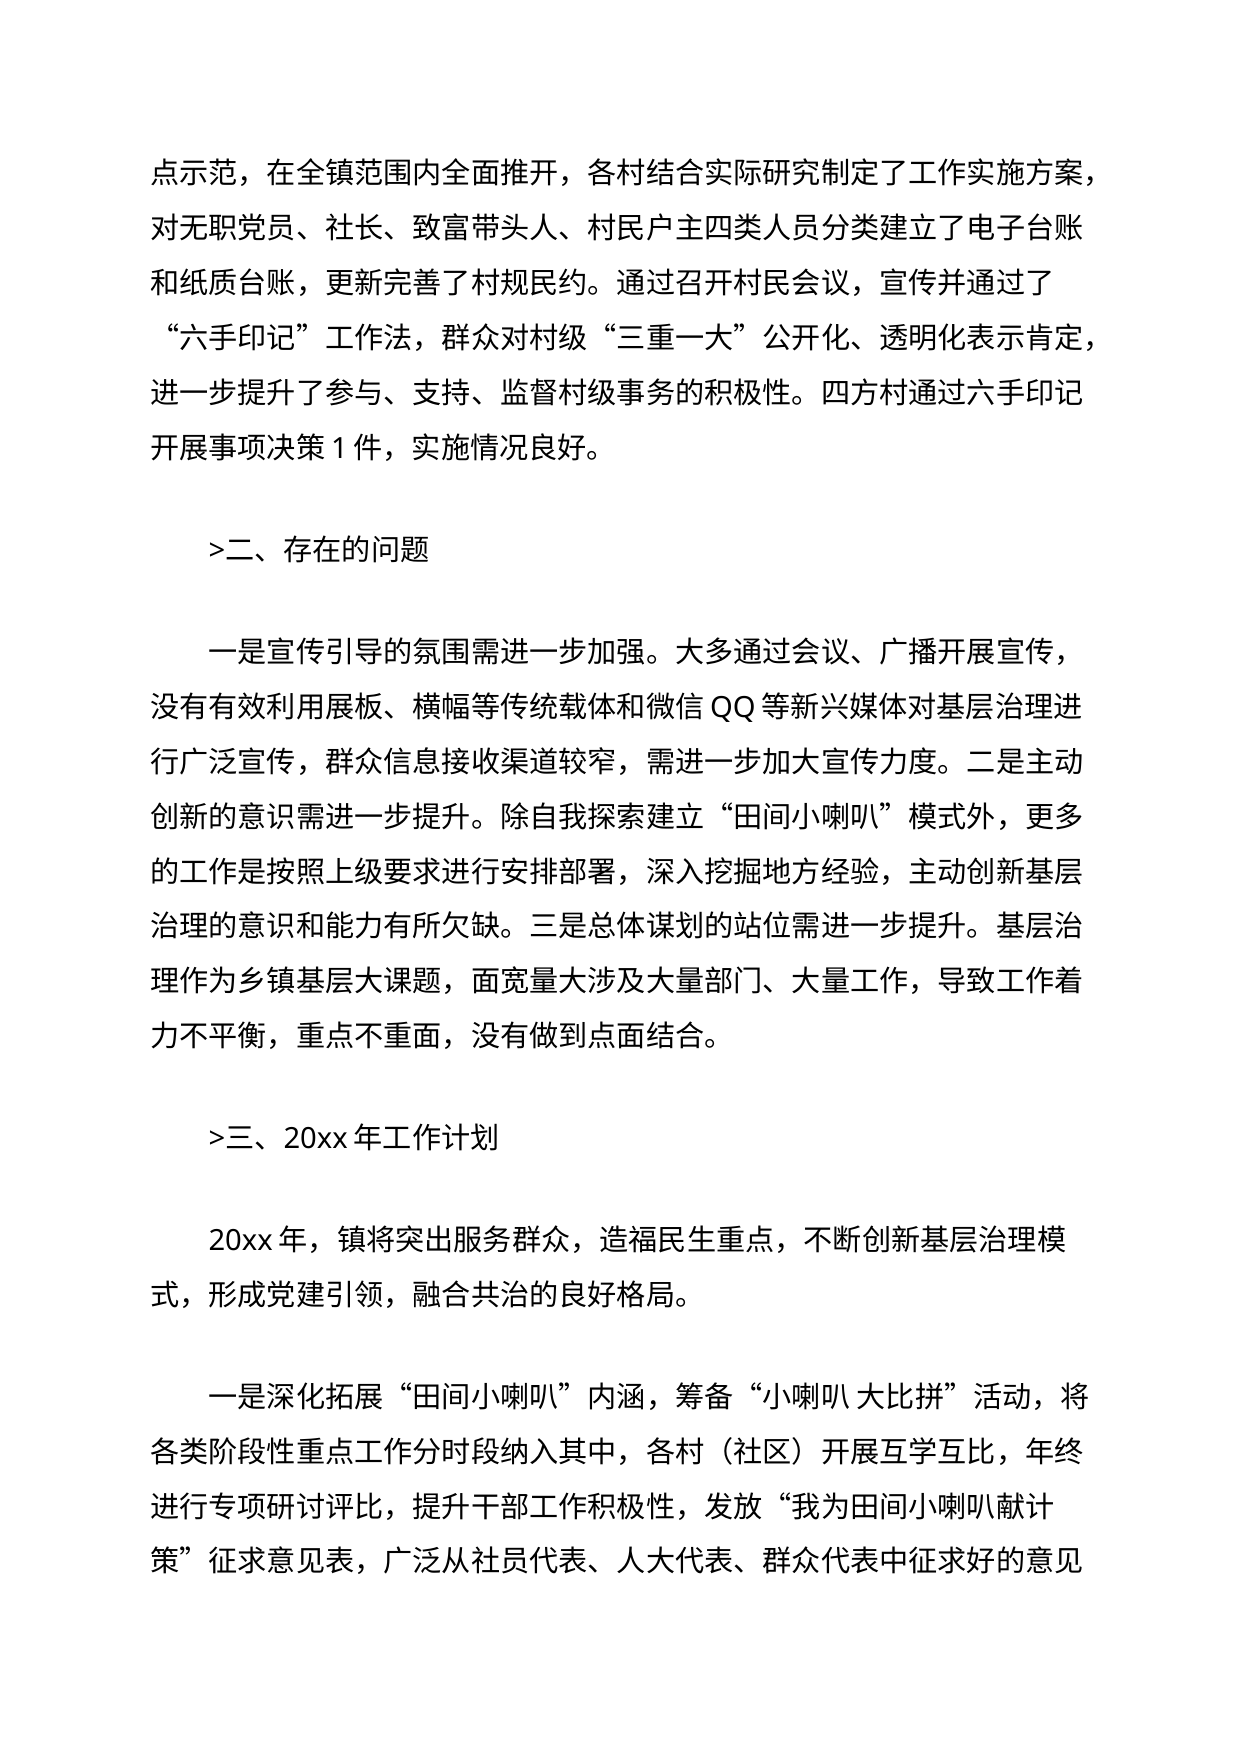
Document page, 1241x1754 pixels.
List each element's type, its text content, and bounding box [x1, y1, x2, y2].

text >二、存在的问题 [150, 526, 1090, 569]
text 20xx年，镇将突出服务群众，造福民生重点，不断创新基层治理模式，形成党建引领，融合共治的良好格局。 [150, 1217, 1090, 1314]
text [150, 1373, 1090, 1580]
text >三、20xx年工作计划 [150, 1114, 1090, 1157]
text 一是宣传引导的氛围需进一步加强。大多通过会议、广播开展宣传，没有有效利用展板、横幅等传统载体和微信QQ等新兴媒体对基层治理进行广泛宣传，群众信息接收渠道较窄，需进一步加大宣传力度。二是主动创新的意识需进一步提升。除自我探索建立“田间小喇叭”模式外，更多的工作是按照上级要求进行安排部署，深入挖掘地方经验，主动创新基层治理的意识和能力有所欠缺。三是总体谋划的站位需进一步提升。基层治理作为乡镇基层大课题，面宽量大涉及大量部门、大量工作，导致工作着力不平衡，重点不重面，没有做到点面结合。 [150, 628, 1090, 1055]
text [150, 150, 1090, 467]
